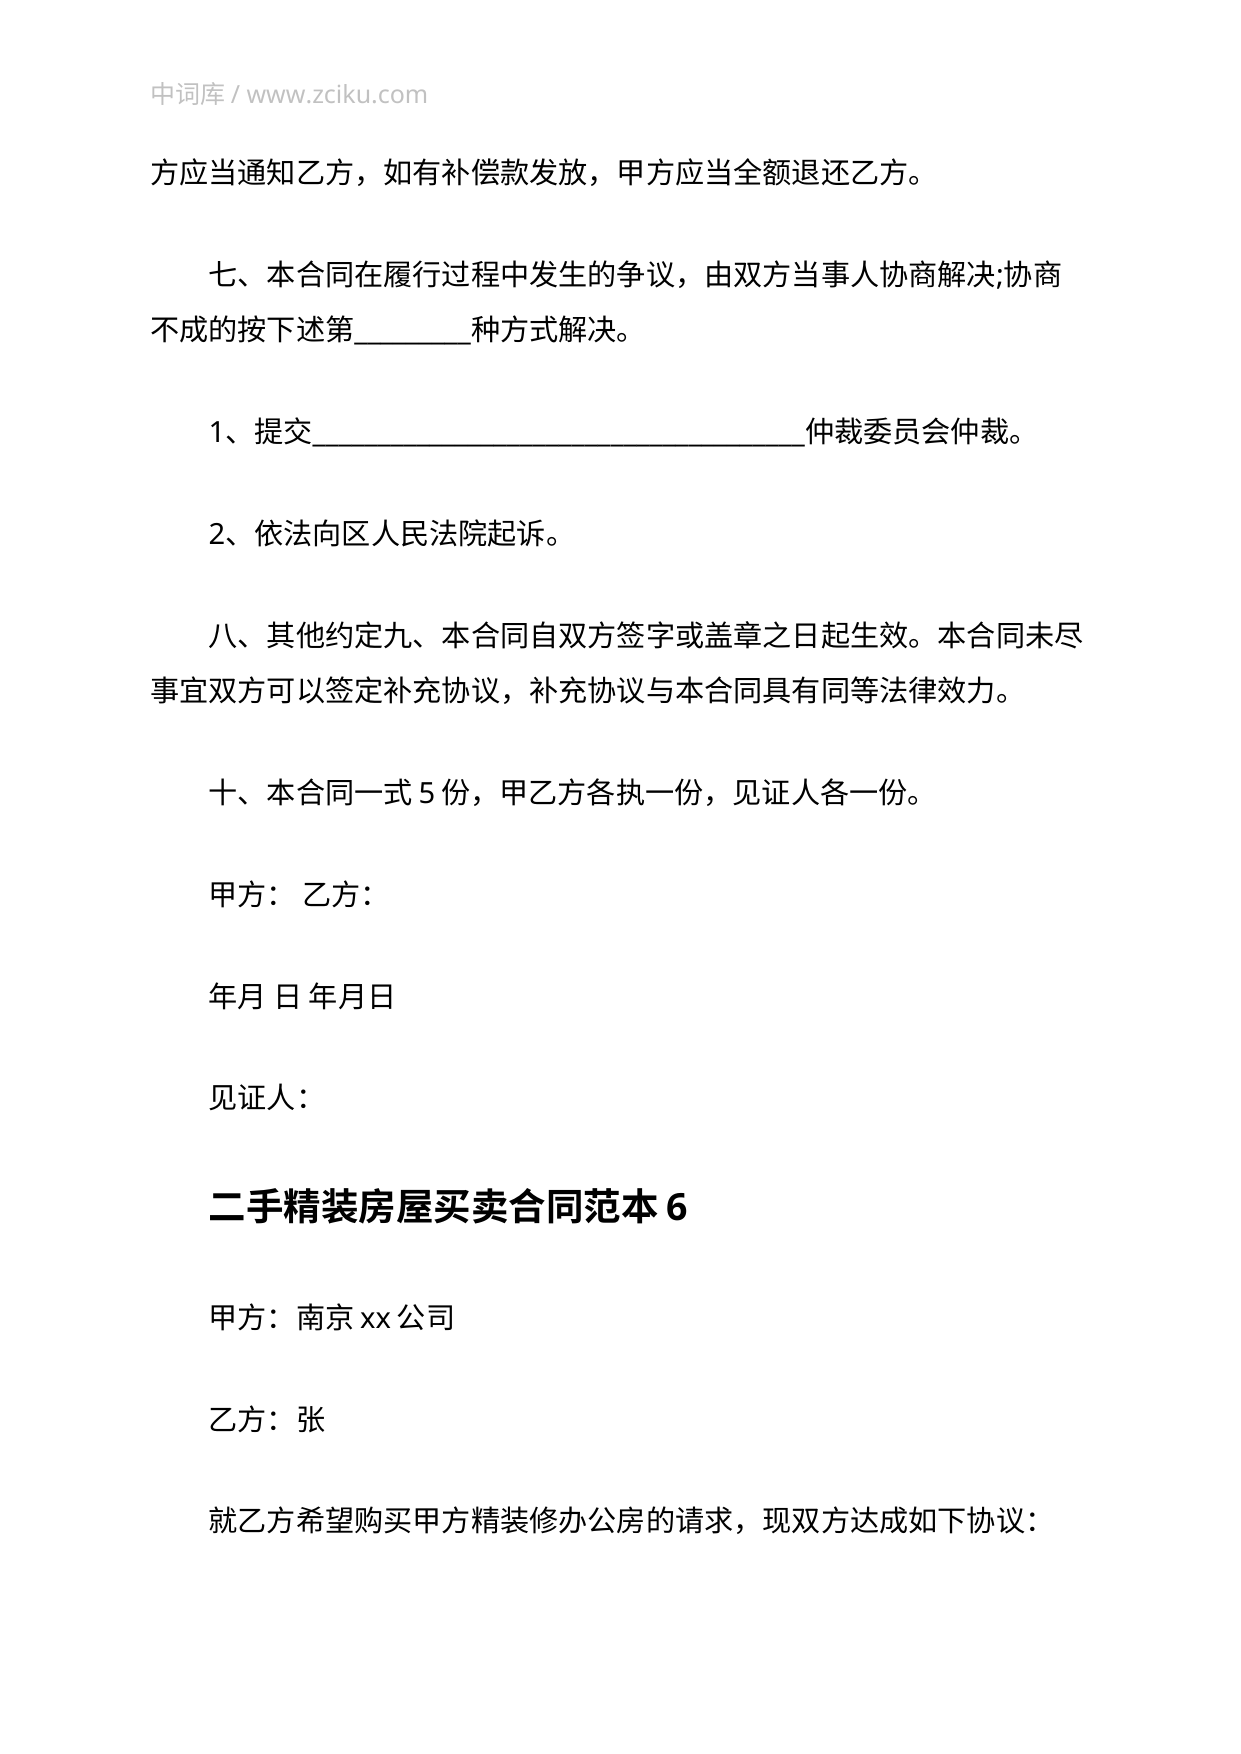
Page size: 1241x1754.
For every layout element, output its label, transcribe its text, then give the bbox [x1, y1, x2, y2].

text 七、本合同在履行过程中发生的争议，由双方当事人协商解决;协商不成的按下述第_________种方式解决。 [150, 252, 1090, 349]
text 就乙方希望购买甲方精装修办公房的请求，现双方达成如下协议： [150, 1498, 1090, 1540]
text 年月 日 年月日 [150, 973, 1090, 1015]
text 八、其他约定九、本合同自双方签字或盖章之日起生效。本合同未尽事宜双方可以签定补充协议，补充协议与本合同具有同等法律效力。 [150, 613, 1090, 710]
text 1、提交______________________________________仲裁委员会仲裁。 [150, 409, 1090, 451]
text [150, 150, 1090, 192]
text 2、依法向区人民法院起诉。 [150, 511, 1090, 553]
text 十、本合同一式5份，甲乙方各执一份，见证人各一份。 [150, 769, 1090, 812]
text 甲方： 乙方： [150, 871, 1090, 914]
text 甲方：南京xx公司 [150, 1294, 1090, 1337]
text 乙方：张 [150, 1396, 1090, 1438]
text 见证人： [150, 1075, 1090, 1117]
text 二手精装房屋买卖合同范本6 [150, 1177, 1090, 1231]
